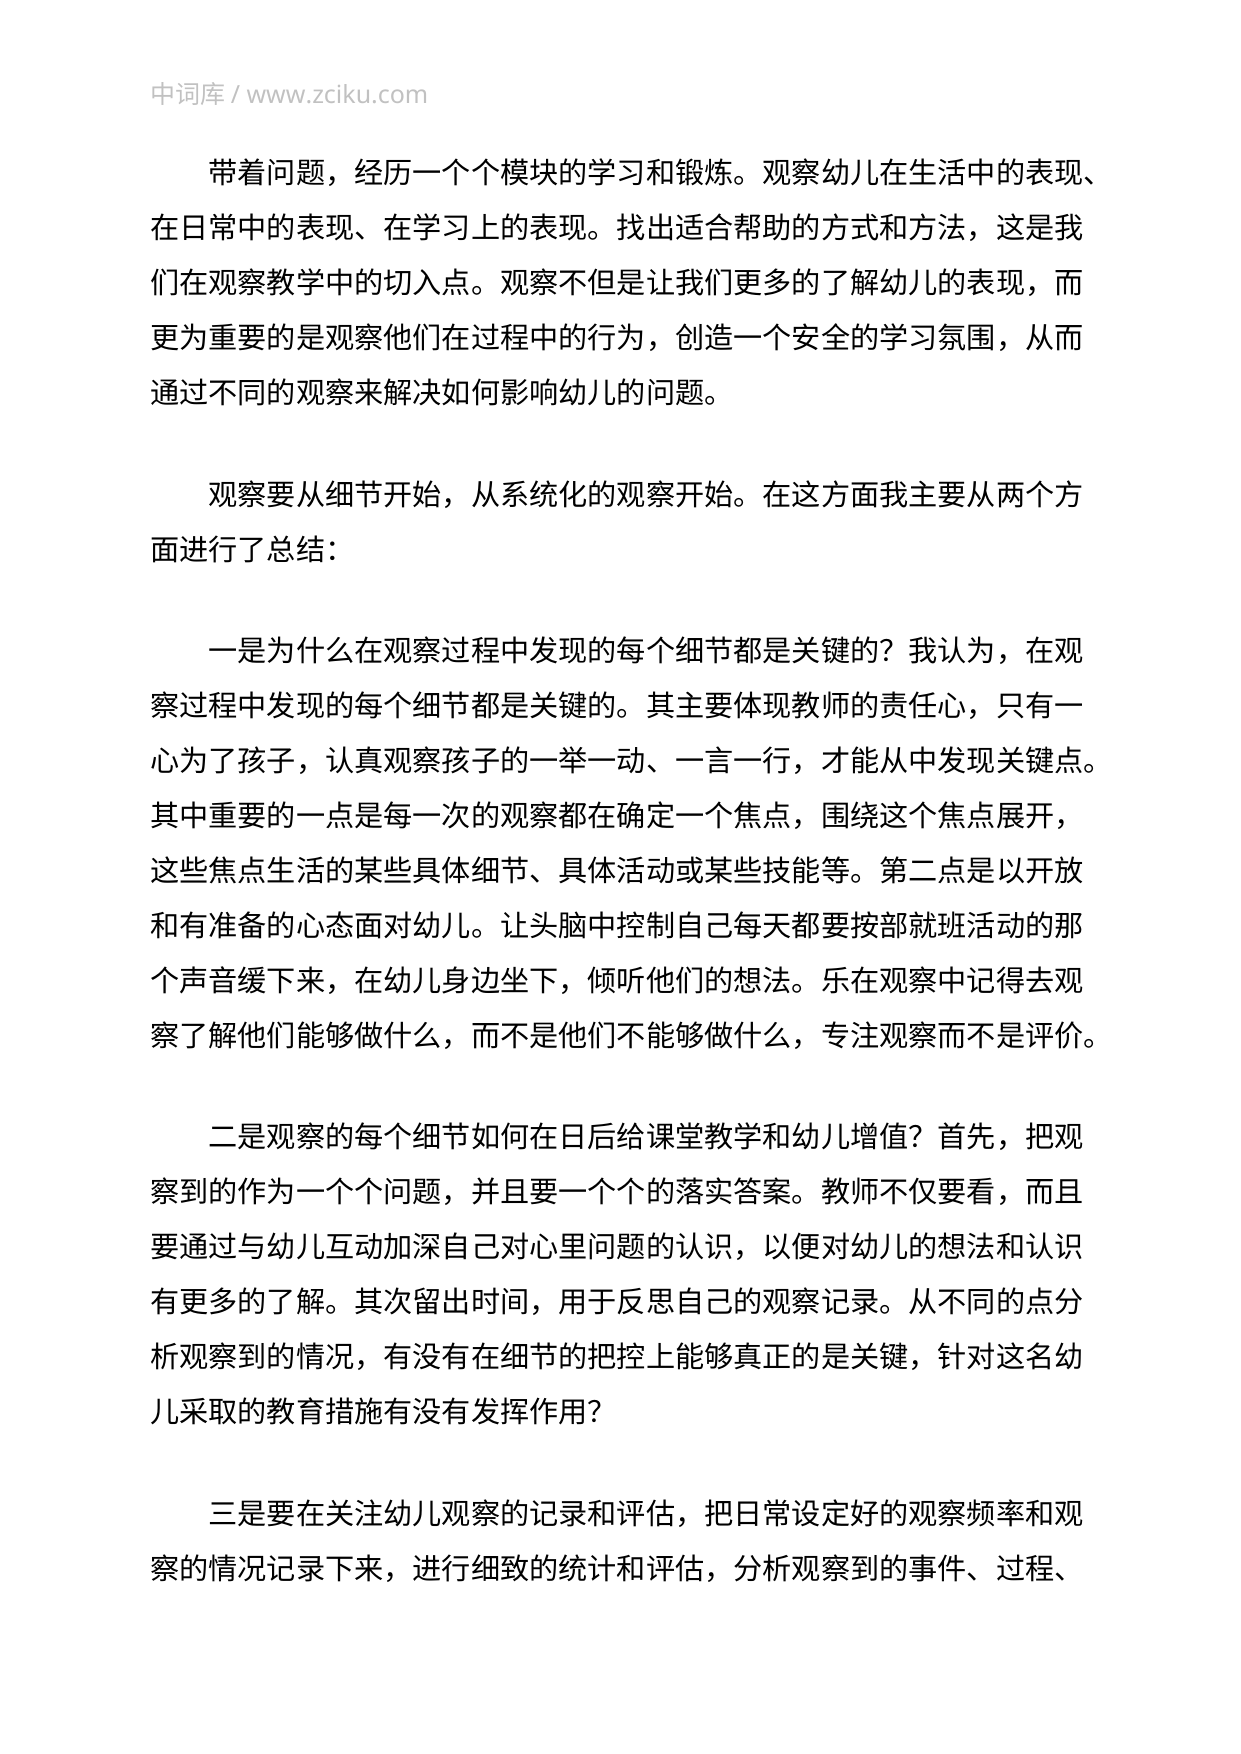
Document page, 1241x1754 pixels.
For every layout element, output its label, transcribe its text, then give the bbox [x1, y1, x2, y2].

text 观察要从细节开始，从系统化的观察开始。在这方面我主要从两个方面进行了总结： [150, 471, 1090, 568]
text 一是为什么在观察过程中发现的每个细节都是关键的？我认为，在观察过程中发现的每个细节都是关键的。其主要体现教师的责任心，只有一心为了孩子，认真观察孩子的一举一动、一言一行，才能从中发现关键点。其中重要的一点是每一次的观察都在确定一个焦点，围绕这个焦点展开，这些焦点生活的某些具体细节、具体活动或某些技能等。第二点是以开放和有准备的心态面对幼儿。让头脑中控制自己每天都要按部就班活动的那个声音缓下来，在幼儿身边坐下，倾听他们的想法。乐在观察中记得去观察了解他们能够做什么，而不是他们不能够做什么，专注观察而不是评价。 [150, 628, 1090, 1054]
text 带着问题，经历一个个模块的学习和锻炼。观察幼儿在生活中的表现、在日常中的表现、在学习上的表现。找出适合帮助的方式和方法，这是我们在观察教学中的切入点。观察不但是让我们更多的了解幼儿的表现，而更为重要的是观察他们在过程中的行为，创造一个安全的学习氛围，从而通过不同的观察来解决如何影响幼儿的问题。 [150, 150, 1090, 412]
text 二是观察的每个细节如何在日后给课堂教学和幼儿增值？首先，把观察到的作为一个个问题，并且要一个个的落实答案。教师不仅要看，而且要通过与幼儿互动加深自己对心里问题的认识，以便对幼儿的想法和认识有更多的了解。其次留出时间，用于反思自己的观察记录。从不同的点分析观察到的情况，有没有在细节的把控上能够真正的是关键，针对这名幼儿采取的教育措施有没有发挥作用？ [150, 1114, 1090, 1431]
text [150, 1490, 1090, 1587]
